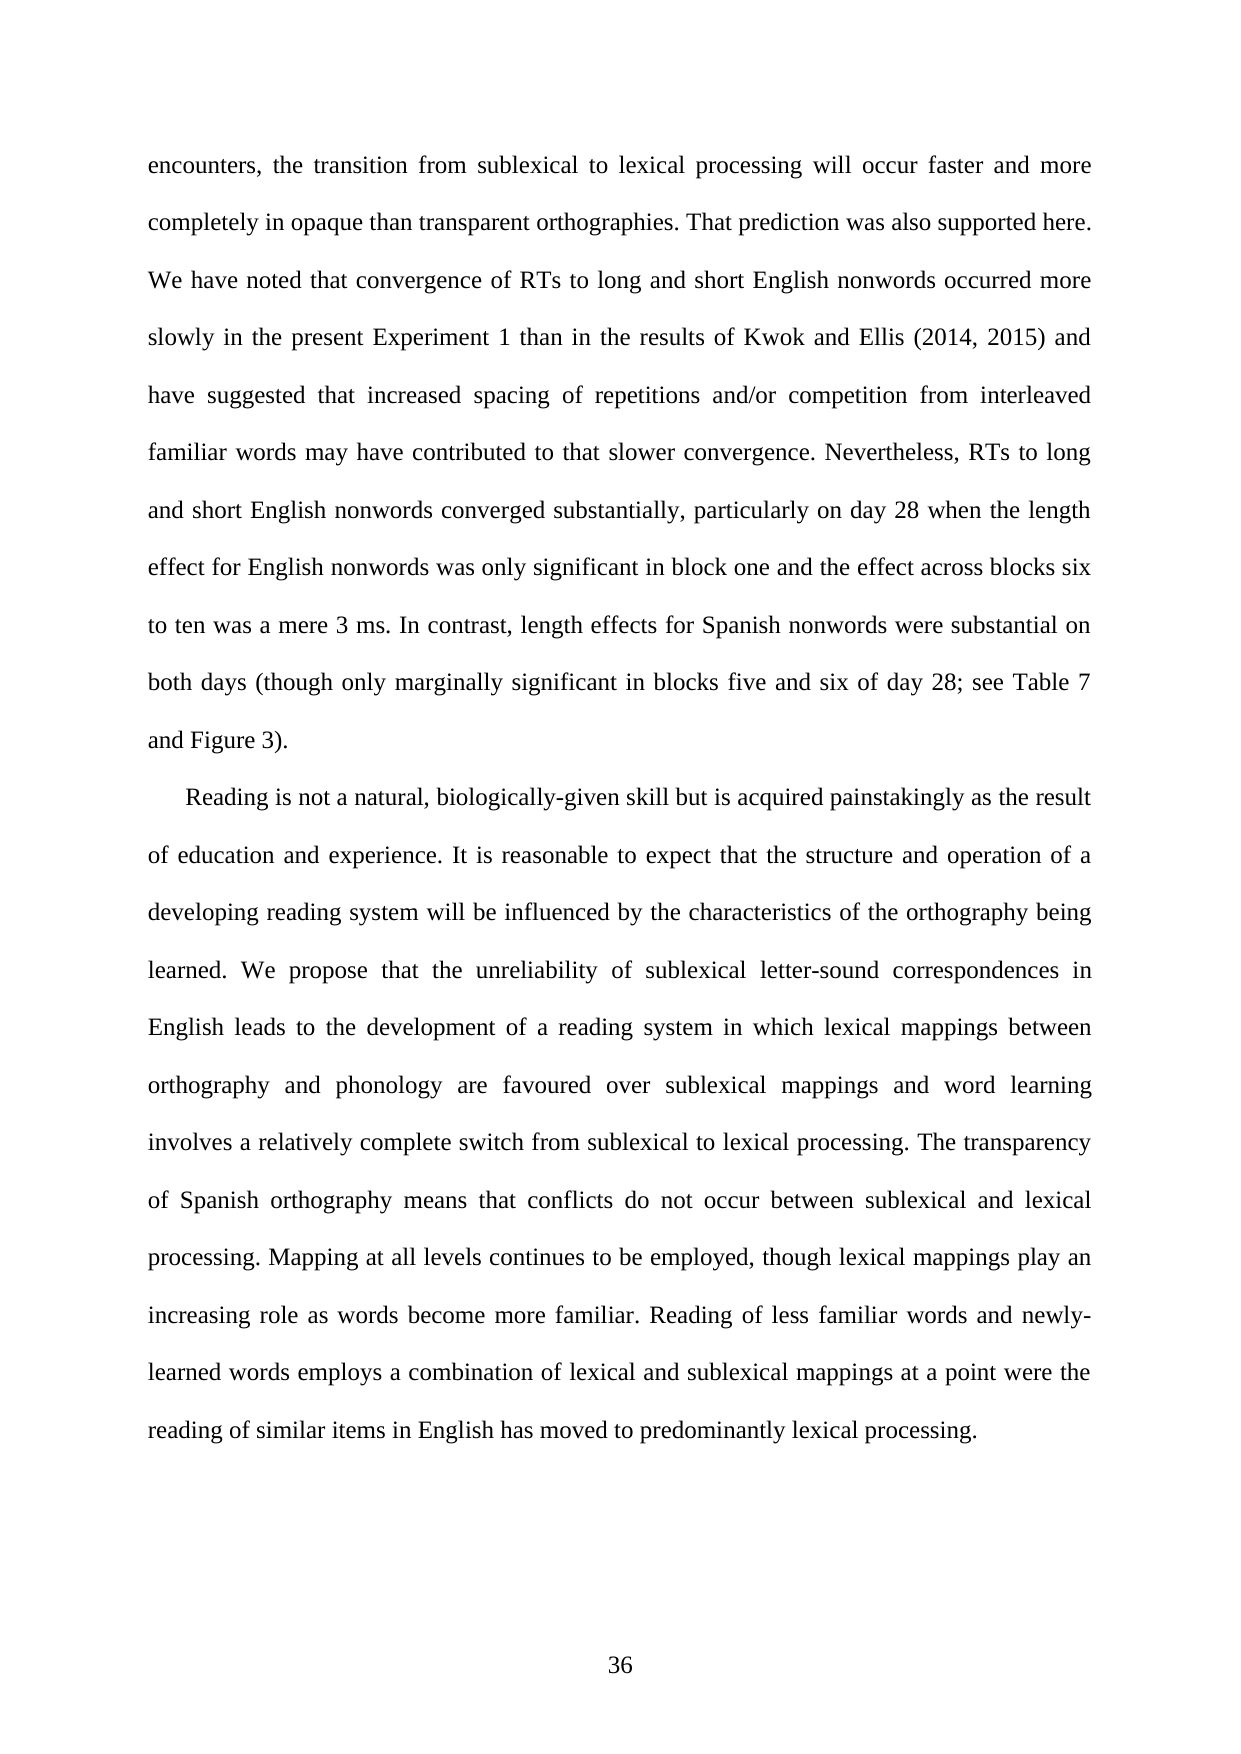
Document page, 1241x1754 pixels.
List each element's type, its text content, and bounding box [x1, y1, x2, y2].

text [148, 150, 1092, 754]
text Reading is not a natural, biologically-given skill but is acquired painstakingly as the result of education and experience. It is reasonable to expect that the structure and operation of a developing reading system will be influenced by the characteristics of the orthography being learned. We propose that the unreliability of sublexical letter-sound correspondences in English leads to the development of a reading system in which lexical mappings between orthography and phonology are favoured over sublexical mappings and word learning involves a relatively complete switch from sublexical to lexical processing. The transparency of Spanish orthography means that conflicts do not occur between sublexical and lexical processing. Mapping at all levels continues to be employed, though lexical mappings play an increasing role as words become more familiar. Reading of less familiar words and newly-learned words employs a combination of lexical and sublexical mappings at a point were the reading of similar items in English has moved to predominantly lexical processing. [148, 782, 1092, 1444]
